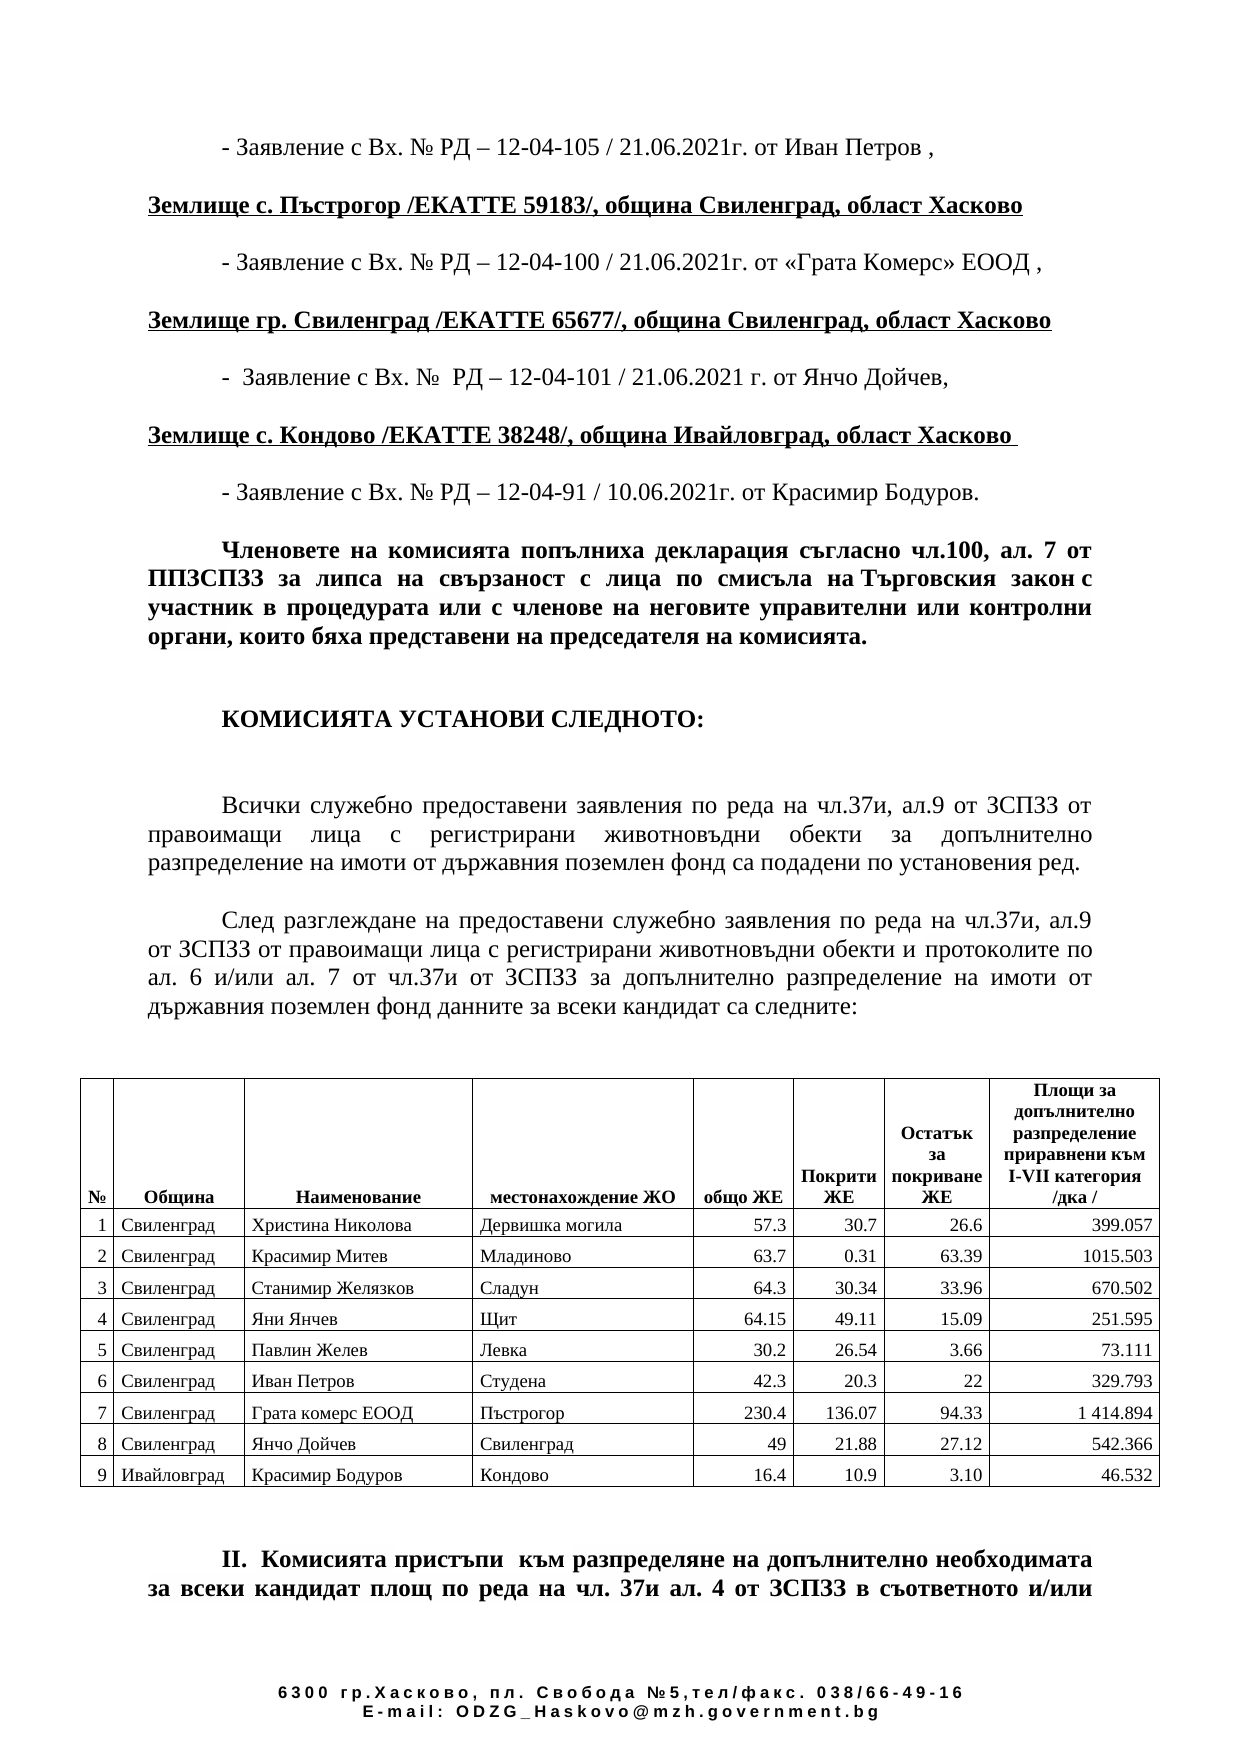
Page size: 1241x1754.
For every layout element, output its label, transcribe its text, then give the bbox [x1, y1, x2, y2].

table_cell 1 [81, 1209, 113, 1236]
table_cell 3.10 [885, 1456, 989, 1486]
table_cell Христина Николова [245, 1209, 472, 1236]
table_cell 49.11 [794, 1299, 884, 1329]
table_cell 16.4 [694, 1456, 793, 1486]
table_cell 57.3 [694, 1209, 793, 1236]
table_cell Кондово [473, 1456, 693, 1486]
table_cell 4 [81, 1299, 113, 1329]
table_cell 10.9 [794, 1456, 884, 1486]
text Членовете на комисията попълниха декларация съгласно чл.100, ал. 7 от ППЗСПЗЗ за липса на свързаност с лица по смисъла на Търговския закон с участник в процедурата или с членове на неговите управителни или контролни органи, които бяха представени на председателя на комисията. [148, 535, 1093, 592]
table_cell Свиленград [473, 1424, 693, 1454]
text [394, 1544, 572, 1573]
text Всички служебно предоставени заявления по реда на чл.37и, ал.9 от ЗСПЗЗ от правоимащи лица с регистрирани животновъдни обекти за допълнително разпределение на имоти от държавния поземлен фонд са подадени по установения ред. [148, 790, 1093, 876]
table_cell Станимир Желязков [245, 1268, 472, 1298]
table_cell 136.07 [794, 1393, 884, 1423]
table_header местонахождение ЖО [473, 1079, 693, 1208]
text Землище с. Пъстрогор /ЕКАТТЕ 59183/, община Свиленград, област Хасково [148, 190, 1093, 218]
table_cell 6 [81, 1362, 113, 1392]
table_cell Ивайловград [114, 1456, 244, 1486]
table_cell 73.111 [990, 1331, 1159, 1361]
table_cell Свиленград [114, 1237, 244, 1267]
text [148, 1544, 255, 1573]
table_cell Яни Янчев [245, 1299, 472, 1329]
table_header Площи за допълнително разпределение приравнени към I-VII категория /дка / [990, 1079, 1159, 1208]
table_cell 15.09 [885, 1299, 989, 1329]
text Землище с. Кондово /ЕКАТТЕ 38248/, община Ивайловград, област Хасково [148, 420, 1093, 448]
table_cell Дервишка могила [473, 1209, 693, 1236]
table_cell Красимир Бодуров [245, 1456, 472, 1486]
table_cell 30.2 [694, 1331, 793, 1361]
table_cell 7 [81, 1393, 113, 1423]
table_cell Сладун [473, 1268, 693, 1298]
table_cell 251.595 [990, 1299, 1159, 1329]
table_cell 30.34 [794, 1268, 884, 1298]
table_cell 3 [81, 1268, 113, 1298]
table_cell Младиново [473, 1237, 693, 1267]
table_cell 0.31 [794, 1237, 884, 1267]
table_cell 20.3 [794, 1362, 884, 1392]
table_cell 670.502 [990, 1268, 1159, 1298]
table_header общо ЖЕ [694, 1079, 793, 1208]
table_cell Свиленград [114, 1268, 244, 1298]
table_cell Иван Петров [245, 1362, 472, 1392]
table_cell Свиленград [114, 1209, 244, 1236]
text - Заявление с Вх. № РД – 12-04-105 / 21.06.2021г. от Иван Петров , [148, 132, 1093, 161]
table_cell 9 [81, 1456, 113, 1486]
text - Заявление с Вх. № РД – 12-04-101 / 21.06.2021 г. от Янчо Дойчев, [148, 362, 1093, 391]
table_cell Пъстрогор [473, 1393, 693, 1423]
table_cell 21.88 [794, 1424, 884, 1454]
table_cell 399.057 [990, 1209, 1159, 1236]
table_cell Свиленград [114, 1299, 244, 1329]
table_cell 26.54 [794, 1331, 884, 1361]
table_cell Свиленград [114, 1424, 244, 1454]
table_cell 42.3 [694, 1362, 793, 1392]
table_cell Свиленград [114, 1331, 244, 1361]
table_header Община [114, 1079, 244, 1208]
table_cell 3.66 [885, 1331, 989, 1361]
table_cell 46.532 [990, 1456, 1159, 1486]
text - Заявление с Вх. № РД – 12-04-100 / 21.06.2021г. от «Грата Комерс» ЕООД , [148, 247, 1093, 276]
table_cell 2 [81, 1237, 113, 1267]
table_cell 26.6 [885, 1209, 989, 1236]
text Землище гр. Свиленград /ЕКАТТЕ 65677/, община Свиленград, област Хасково [148, 305, 1093, 333]
table_header Остатък за покриване ЖЕ [885, 1079, 989, 1208]
table_cell 542.366 [990, 1424, 1159, 1454]
table_cell Красимир Митев [245, 1237, 472, 1267]
table_cell 8 [81, 1424, 113, 1454]
table_cell 329.793 [990, 1362, 1159, 1392]
table_cell 64.3 [694, 1268, 793, 1298]
table_header Наименование [245, 1079, 472, 1208]
table_cell Свиленград [114, 1393, 244, 1423]
table_cell 230.4 [694, 1393, 793, 1423]
table_cell 33.96 [885, 1268, 989, 1298]
table_cell 5 [81, 1331, 113, 1361]
table_cell 49 [694, 1424, 793, 1454]
text - Заявление с Вх. № РД – 12-04-91 / 10.06.2021г. от Красимир Бодуров. [148, 477, 1093, 506]
table_cell 64.15 [694, 1299, 793, 1329]
table_cell Грата комерс ЕООД [245, 1393, 472, 1423]
table_cell 22 [885, 1362, 989, 1392]
table_cell 63.39 [885, 1237, 989, 1267]
table_cell Левка [473, 1331, 693, 1361]
text Членовете на комисията попълниха декларация съгласно чл.100, ал. 7 от ППЗСПЗЗ за липса на свързаност с лица по смисъла на Търговския закон с участник в процедурата или с членове на неговите управителни или контролни органи, които бяха представени на председателя на комисията. [227, 621, 1093, 650]
table_cell Студена [473, 1362, 693, 1392]
table_cell Янчо Дойчев [245, 1424, 472, 1454]
table_cell 30.7 [794, 1209, 884, 1236]
table_cell 63.7 [694, 1237, 793, 1267]
table_cell Щит [473, 1299, 693, 1329]
table_header № [81, 1079, 113, 1208]
table_cell 27.12 [885, 1424, 989, 1454]
table_cell 94.33 [885, 1393, 989, 1423]
table_cell 1 414.894 [990, 1393, 1159, 1423]
table_header Покрити ЖЕ [794, 1079, 884, 1208]
table_cell Свиленград [114, 1362, 244, 1392]
table_cell 1015.503 [990, 1237, 1159, 1267]
text След разглеждане на предоставени служебно заявления по реда на чл.37и, ал.9 от ЗСПЗЗ от правоимащи лица с регистрирани животновъдни обекти и протоколите по ал. 6 и/или ал. 7 от чл.37и от ЗСПЗЗ за допълнително разпределение на имоти от държавния поземлен фонд данните за всеки кандидат са следните: [148, 905, 1093, 1020]
text КОМИСИЯТА УСТАНОВИ СЛЕДНОТО: [148, 704, 1093, 732]
table_cell Павлин Желев [245, 1331, 472, 1361]
